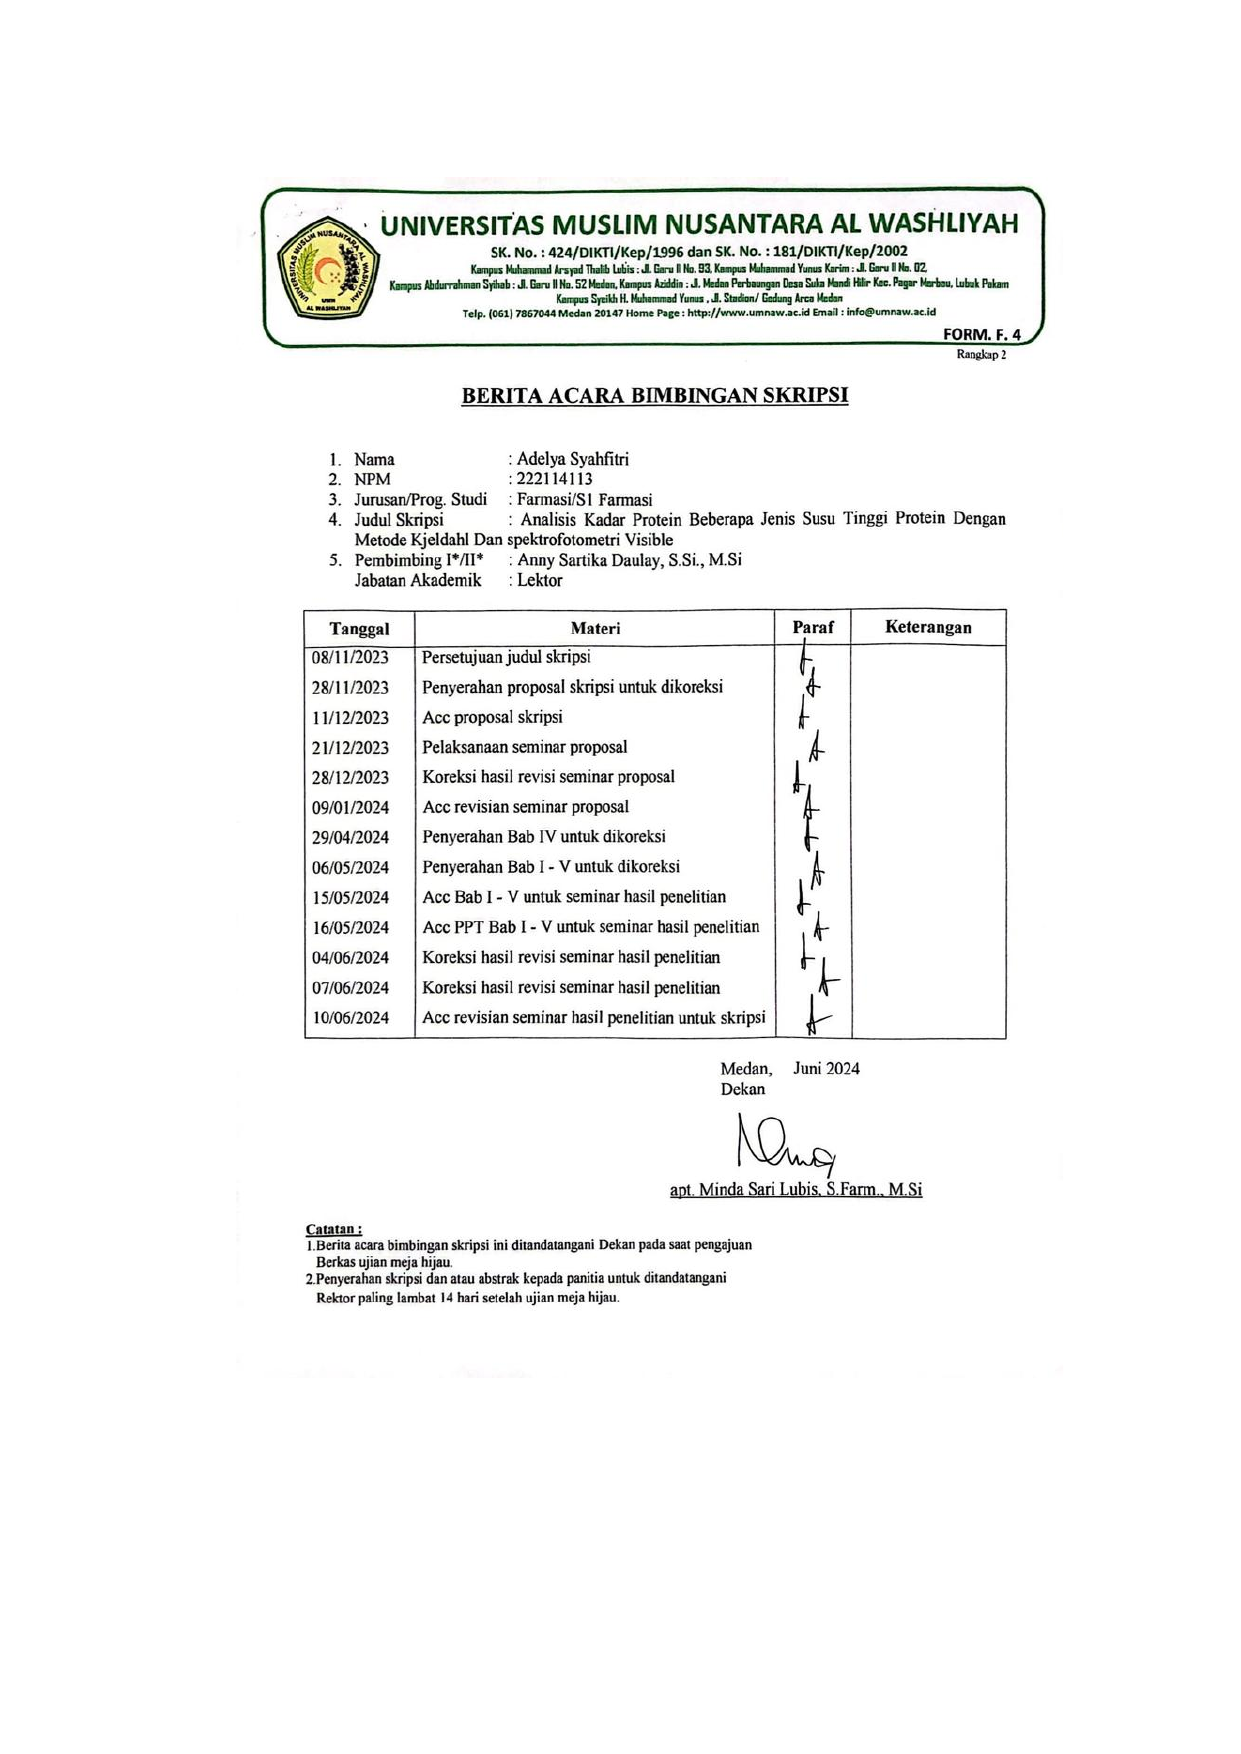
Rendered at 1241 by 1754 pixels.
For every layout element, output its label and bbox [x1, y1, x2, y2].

picture [236, 177, 1064, 1378]
